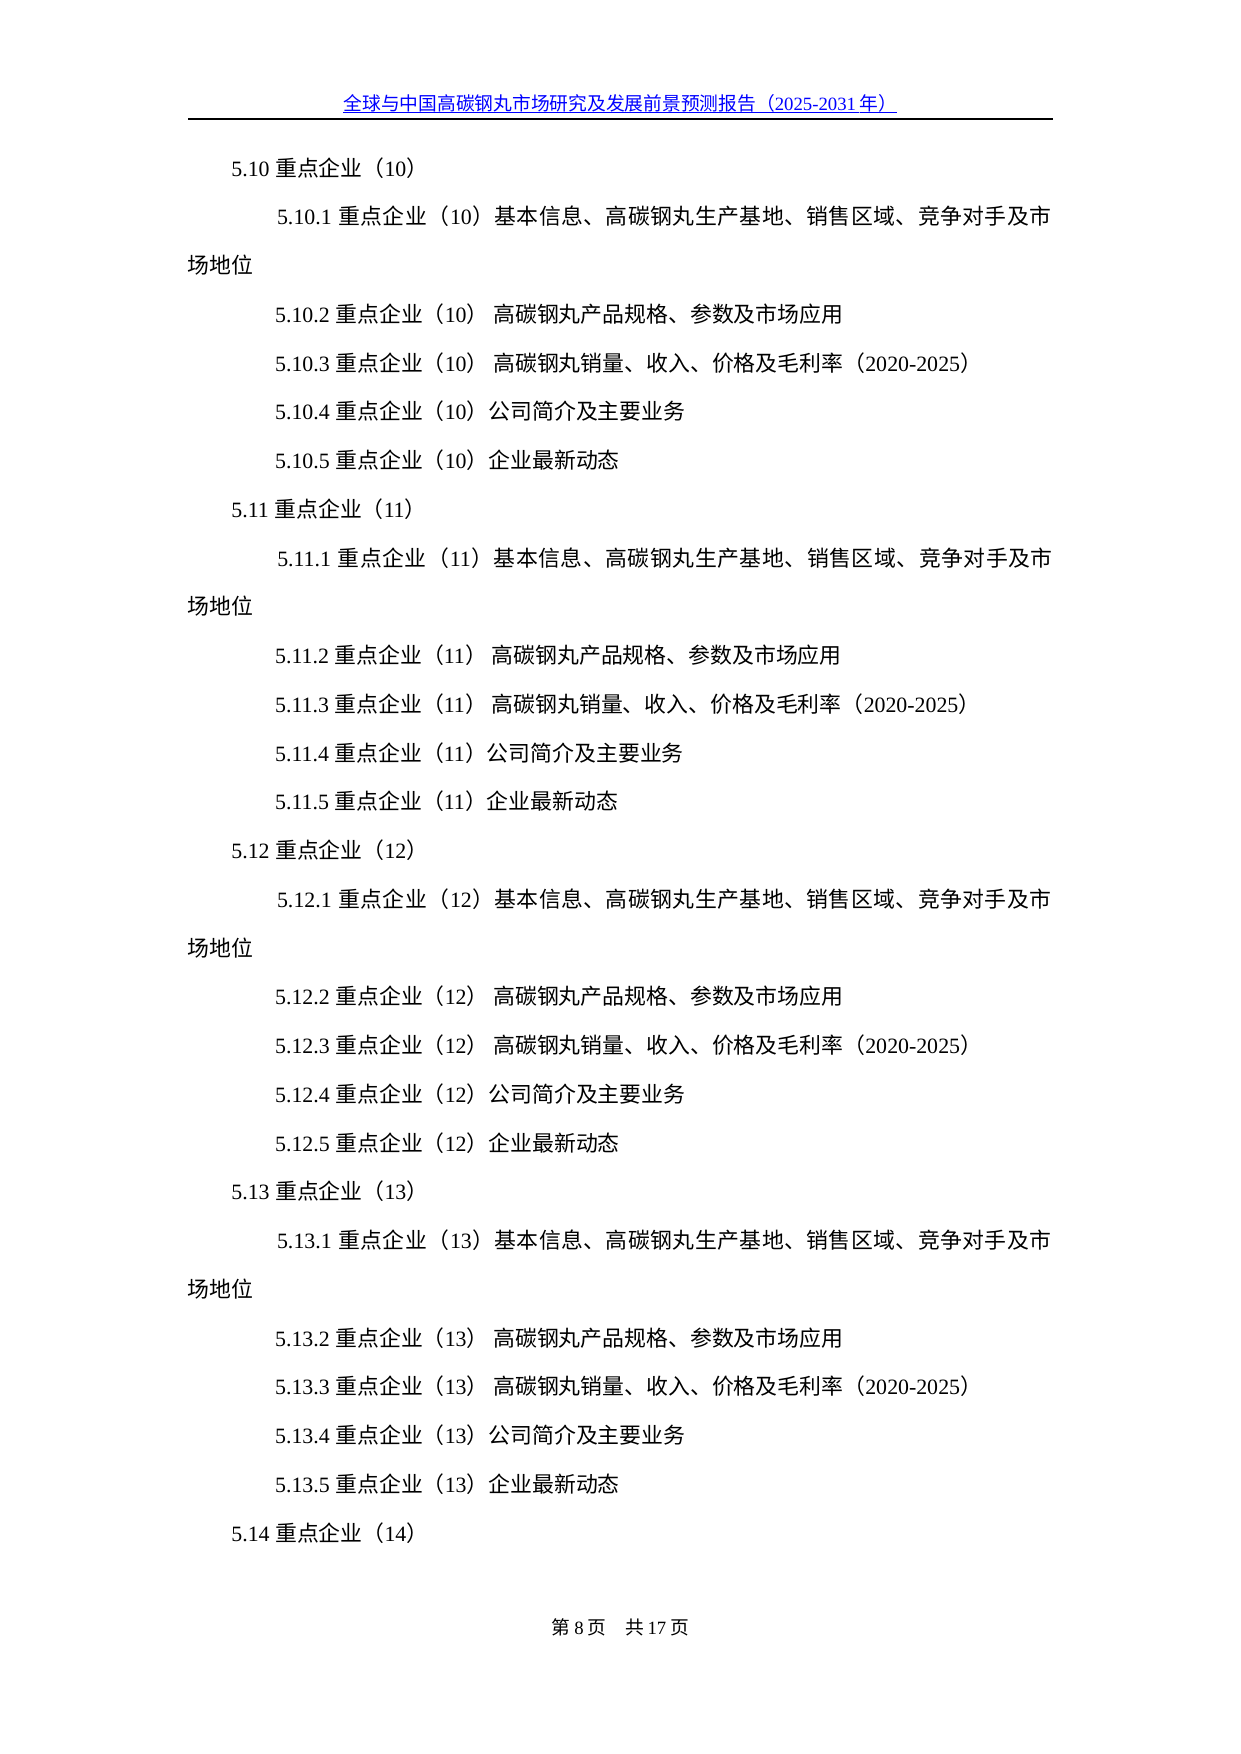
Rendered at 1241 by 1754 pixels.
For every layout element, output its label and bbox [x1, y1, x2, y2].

text [187, 150, 1053, 1548]
